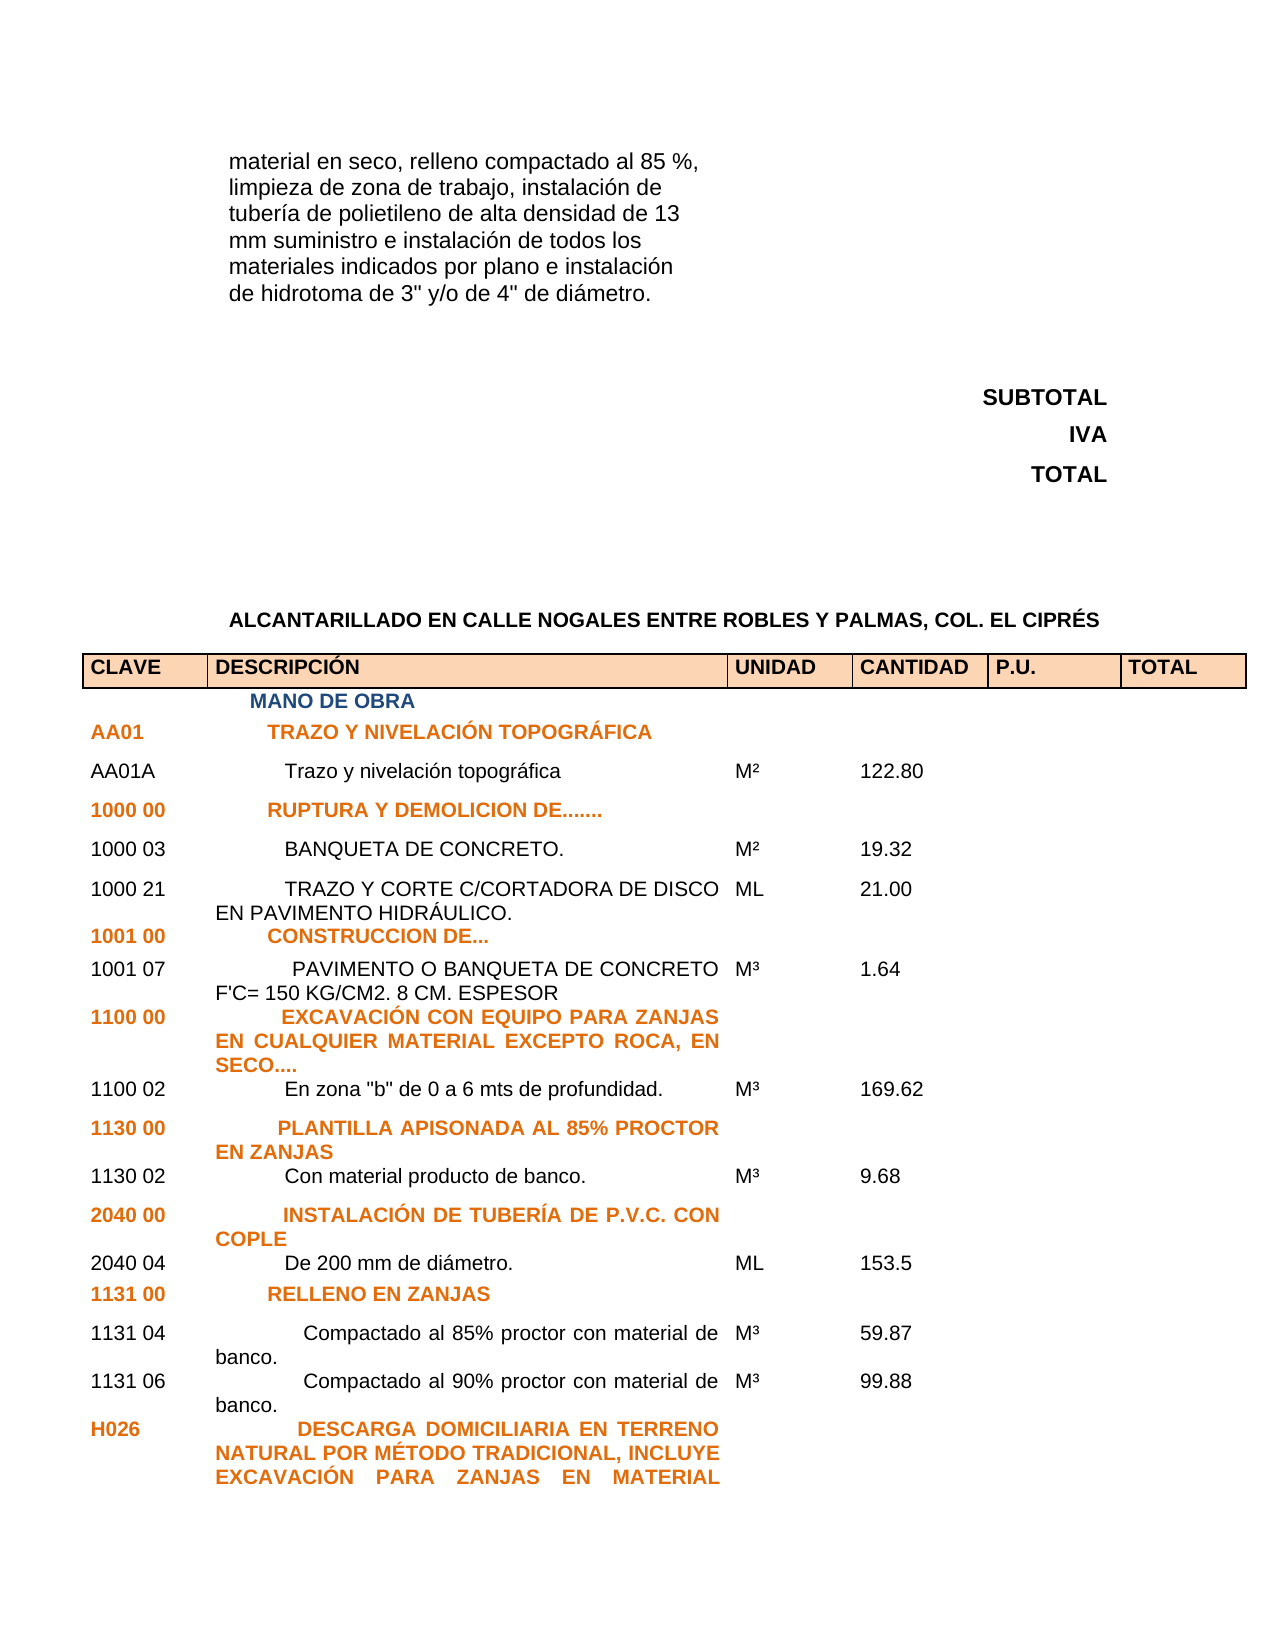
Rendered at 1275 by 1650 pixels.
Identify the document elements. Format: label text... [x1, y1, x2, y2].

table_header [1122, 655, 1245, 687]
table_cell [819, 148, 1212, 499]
text ALCANTARILLADO EN CALLE NOGALES ENTRE ROBLES Y PALMAS, COL. EL CIPRÉS [177, 607, 1152, 631]
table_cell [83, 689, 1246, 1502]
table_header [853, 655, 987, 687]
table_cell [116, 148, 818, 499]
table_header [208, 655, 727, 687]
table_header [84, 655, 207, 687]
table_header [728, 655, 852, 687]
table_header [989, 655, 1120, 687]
